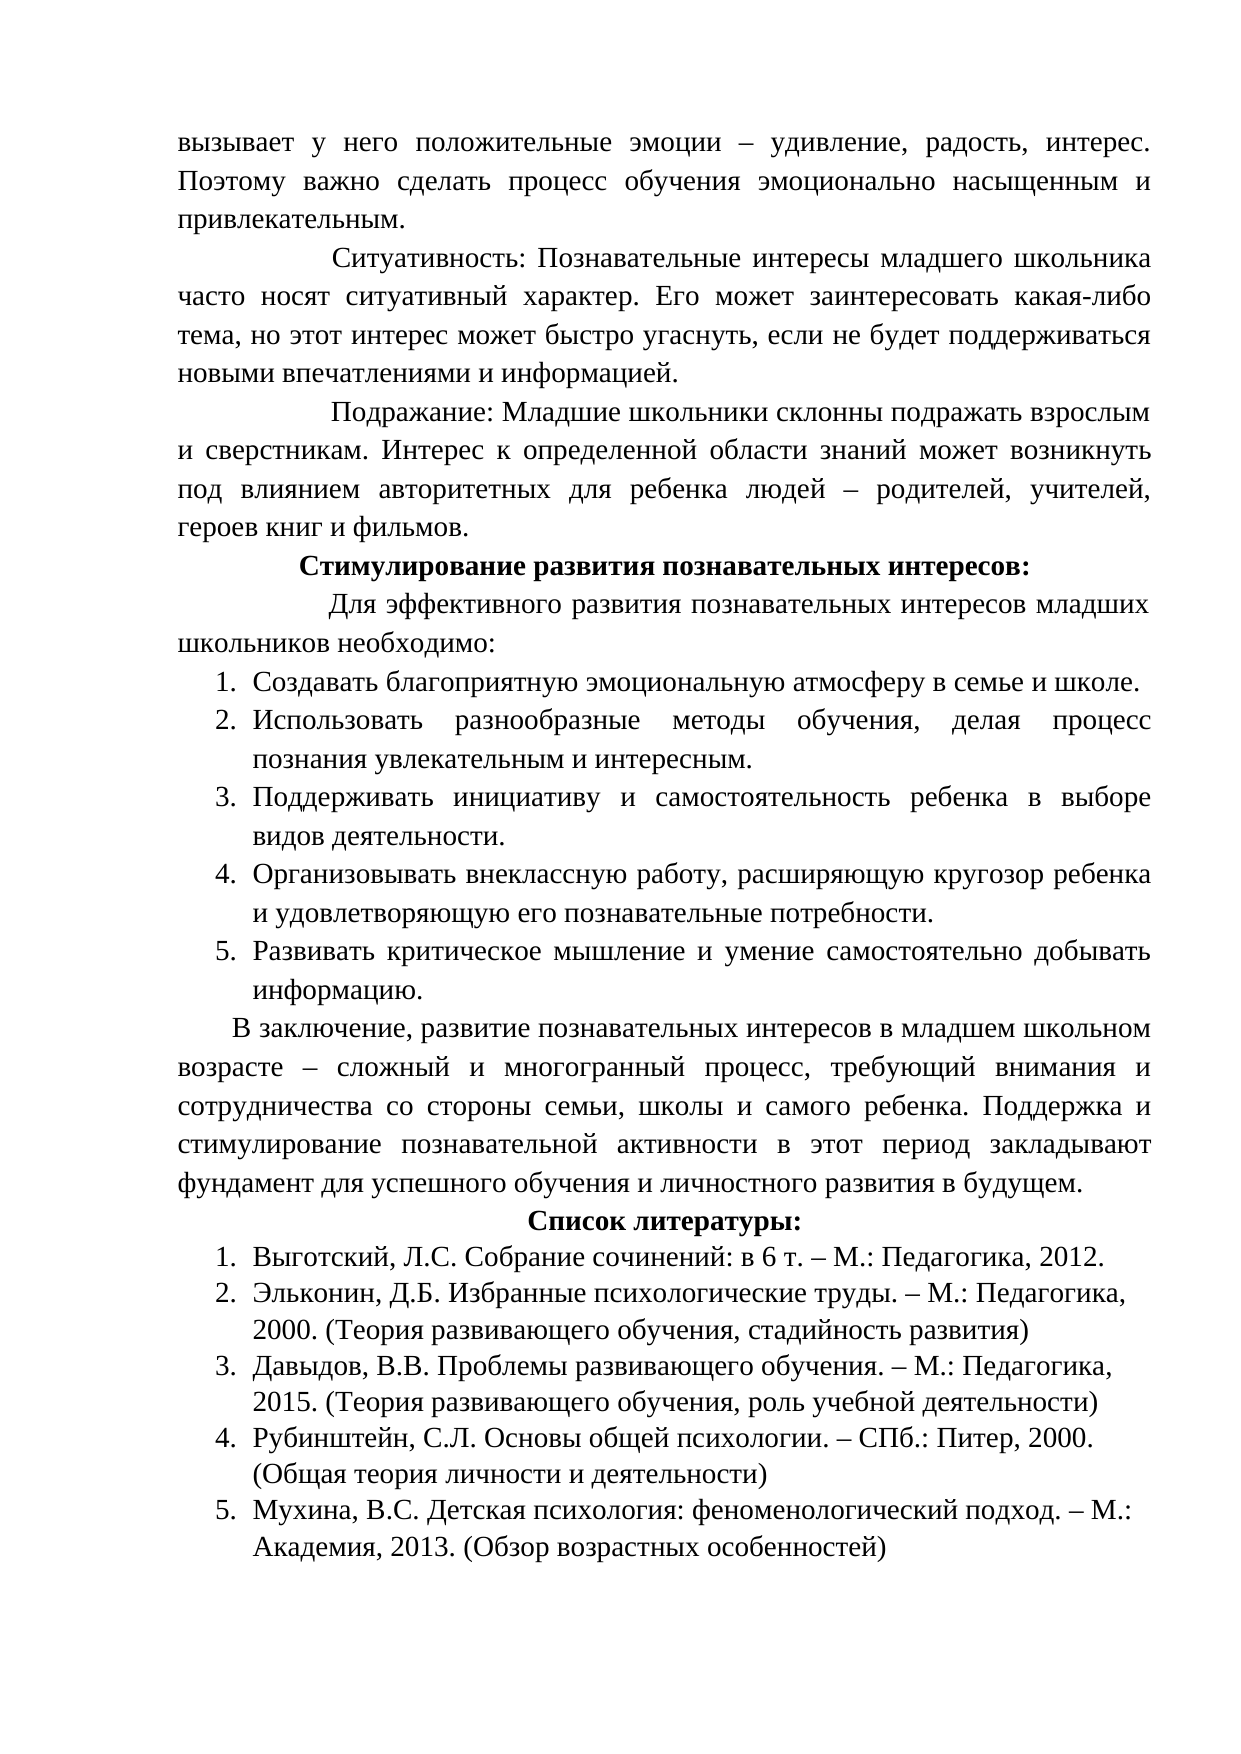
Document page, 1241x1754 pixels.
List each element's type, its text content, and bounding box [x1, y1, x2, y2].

text Стимулирование развития познавательных интересов: [177, 548, 1152, 582]
list Поддерживать инициативу и самостоятельность ребенка в выборе видов деятельности. [215, 779, 1152, 851]
list Рубинштейн, С.Л. Основы общей психологии. – СПб.: Питер, 2000. (Общая теория личности и деятельности) [215, 1420, 1152, 1490]
text Для эффективного развития познавательных интересов младших школьников необходимо: [177, 587, 1152, 659]
list Организовывать внеклассную работу, расширяющую кругозор ребенка и удовлетворяющую его познавательные потребности. [215, 856, 1152, 928]
list Давыдов, В.В. Проблемы развивающего обучения. – М.: Педагогика, 2015. (Теория развивающего обучения, роль учебной деятельности) [215, 1348, 1152, 1418]
list Мухина, В.С. Детская психология: феноменологический подход. – М.: Академия, 2013. (Обзор возрастных особенностей) [215, 1492, 1152, 1562]
list Эльконин, Д.Б. Избранные психологические труды. – М.: Педагогика, 2000. (Теория развивающего обучения, стадийность развития) [215, 1276, 1152, 1345]
text Ситуативность: Познавательные интересы младшего школьника часто носят ситуативный характер. Его может заинтересовать какая-либо тема, но этот интерес может быстро угаснуть, если не будет поддерживаться новыми впечатлениями и информацией. [177, 240, 1152, 389]
list Использовать разнообразные методы обучения, делая процесс познания увлекательным и интересным. [215, 702, 1152, 774]
text Список литературы: [177, 1203, 1152, 1237]
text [177, 124, 1152, 235]
list Развивать критическое мышление и умение самостоятельно добывать информацию. [215, 933, 1152, 1006]
text В заключение, развитие познавательных интересов в младшем школьном возрасте – сложный и многогранный процесс, требующий внимания и сотрудничества со стороны семьи, школы и самого ребенка. Поддержка и стимулирование познавательной активности в этот период закладывают фундамент для успешного обучения и личностного развития в будущем. [177, 1011, 1152, 1198]
text Подражание: Младшие школьники склонны подражать взрослым и сверстникам. Интерес к определенной области знаний может возникнуть под влиянием авторитетных для ребенка людей – родителей, учителей, героев книг и фильмов. [177, 394, 1152, 543]
list Создавать благоприятную эмоциональную атмосферу в семье и школе. [215, 664, 1152, 697]
list Выготский, Л.С. Собрание сочинений: в 6 т. – М.: Педагогика, 2012. [215, 1239, 1152, 1273]
